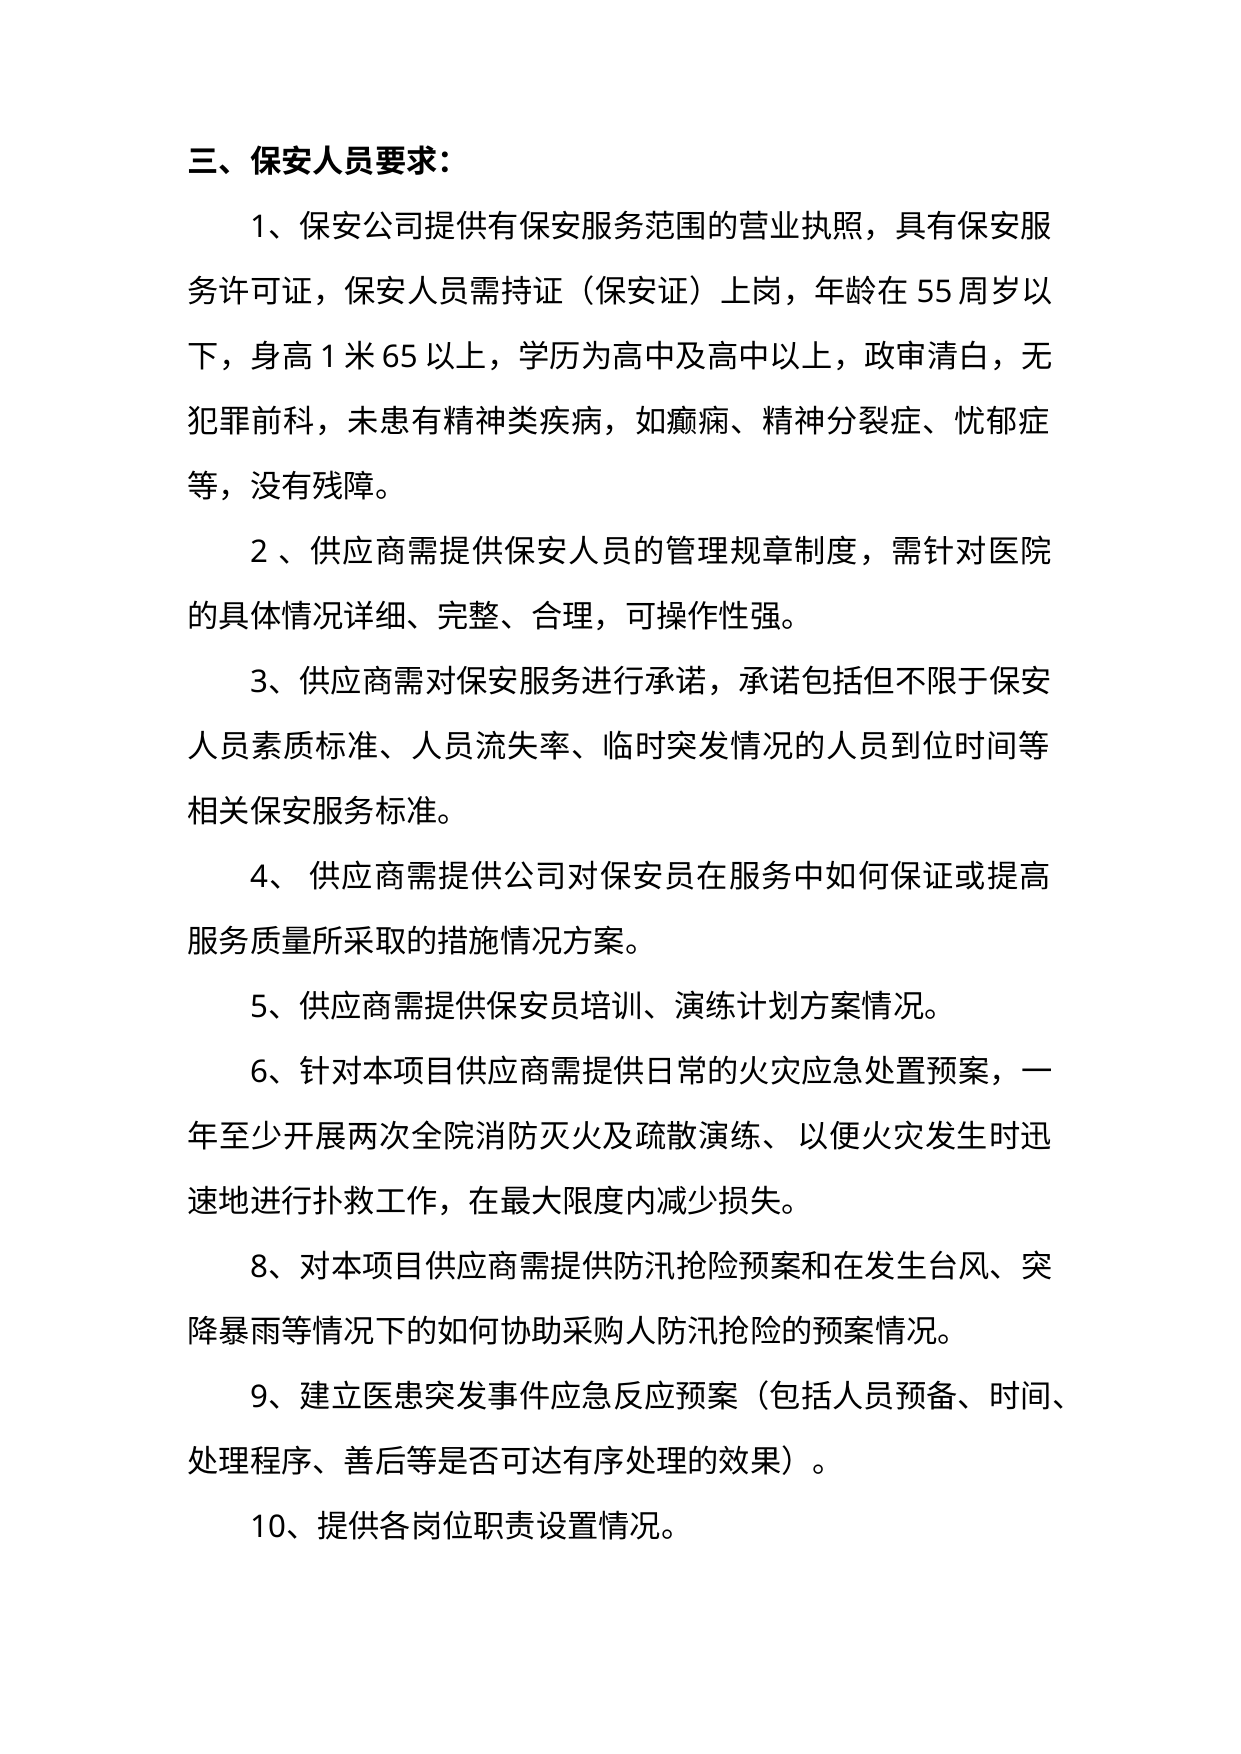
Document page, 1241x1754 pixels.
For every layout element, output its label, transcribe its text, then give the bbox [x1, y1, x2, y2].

text 三、保安人员要求： [187, 126, 1053, 191]
text 6、针对本项目供应商需提供日常的火灾应急处置预案，一年至少开展两次全院消防灭火及疏散演练、以便火灾发生时迅速地进行扑救工作，在最大限度内减少损失。 [187, 1036, 1053, 1231]
text 9、建立医患突发事件应急反应预案（包括人员预备、时间、处理程序、善后等是否可达有序处理的效果）。 [187, 1361, 1053, 1491]
text 8、对本项目供应商需提供防汛抢险预案和在发生台风、突降暴雨等情况下的如何协助采购人防汛抢险的预案情况。 [187, 1231, 1053, 1361]
text 5、供应商需提供保安员培训、演练计划方案情况。 [187, 971, 1053, 1036]
text 1、保安公司提供有保安服务范围的营业执照，具有保安服务许可证，保安人员需持证（保安证）上岗，年龄在55周岁以下，身高1米65以上，学历为高中及高中以上，政审清白，无犯罪前科，未患有精神类疾病，如癫痫、精神分裂症、忧郁症等，没有残障。 [187, 191, 1053, 516]
text 4、 供应商需提供公司对保安员在服务中如何保证或提高服务质量所采取的措施情况方案。 [187, 841, 1053, 971]
text 2 、供应商需提供保安人员的管理规章制度，需针对医院的具体情况详细、完整、合理，可操作性强。 [187, 516, 1053, 646]
text 10、提供各岗位职责设置情况。 [187, 1491, 1053, 1556]
text 3、供应商需对保安服务进行承诺，承诺包括但不限于保安人员素质标准、人员流失率、临时突发情况的人员到位时间等相关保安服务标准。 [187, 646, 1053, 841]
